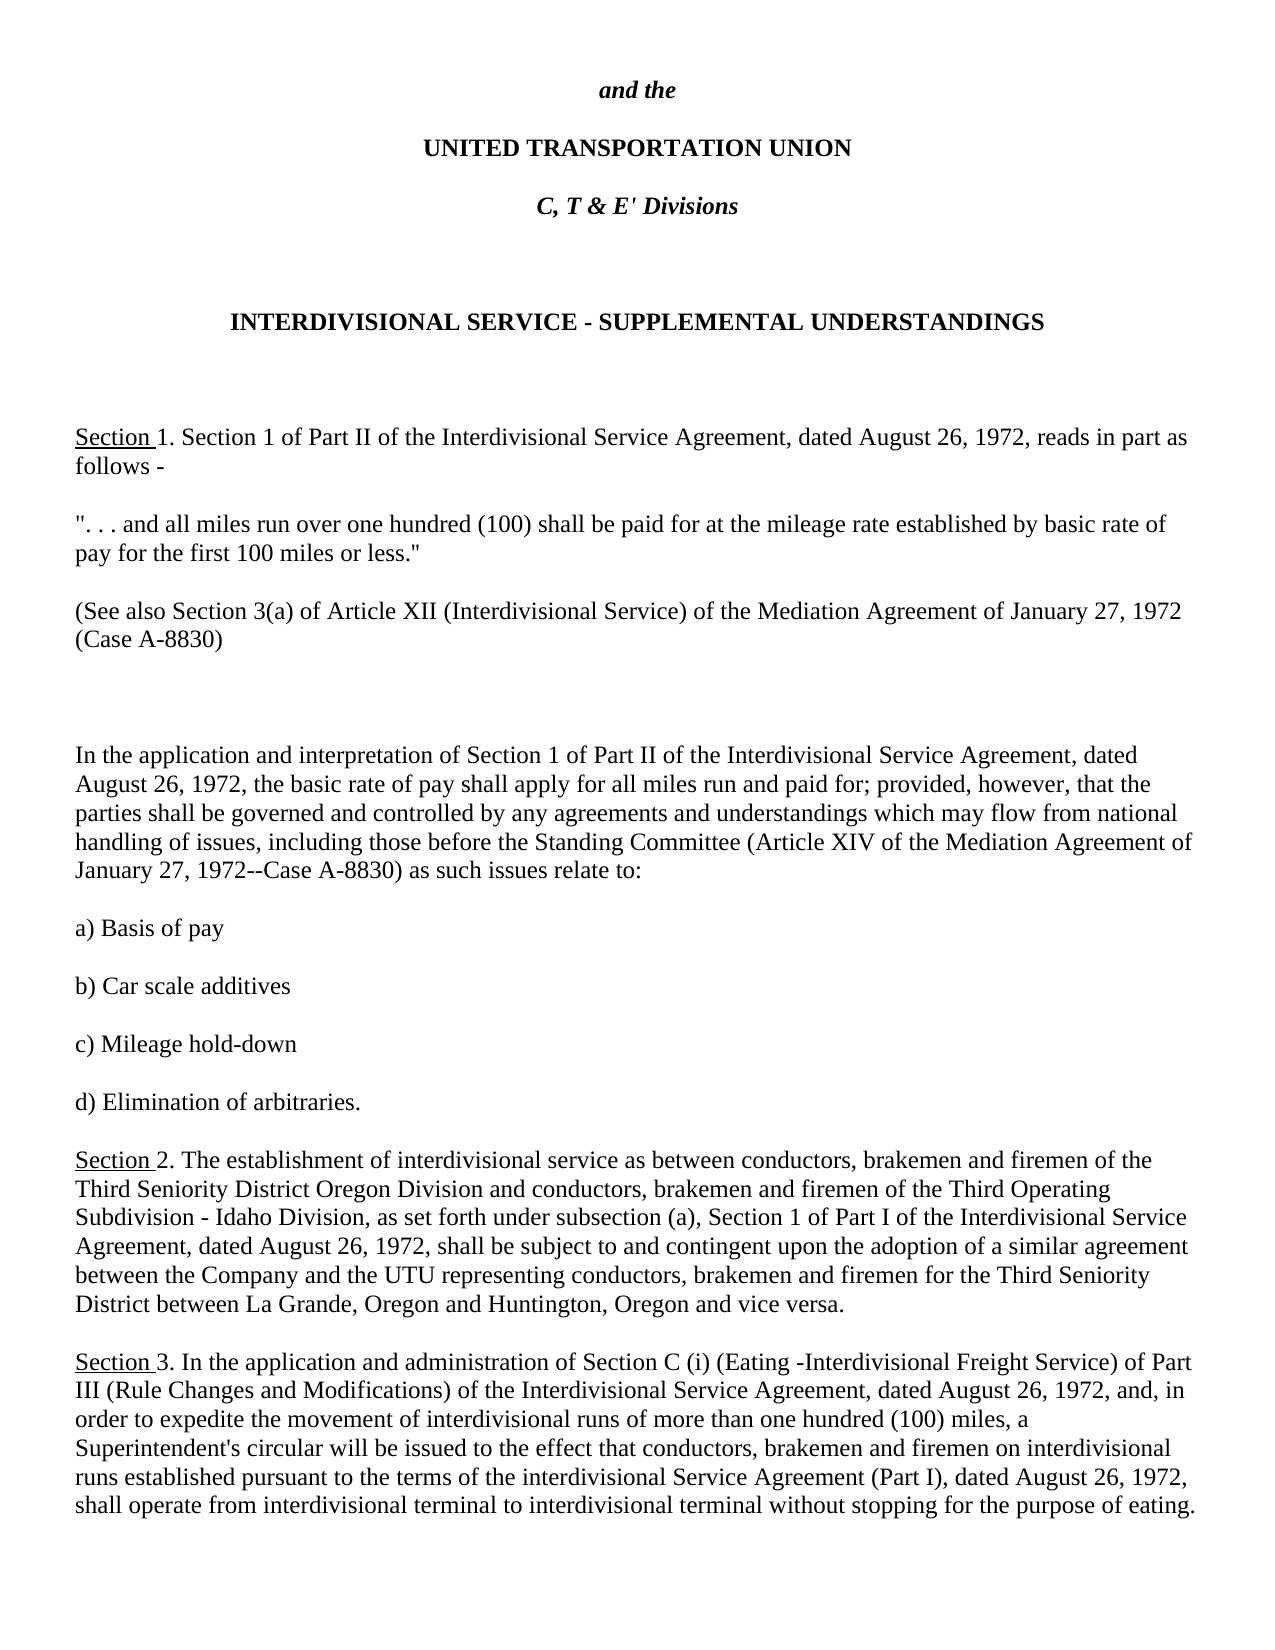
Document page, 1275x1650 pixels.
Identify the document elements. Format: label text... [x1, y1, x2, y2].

text (See also Section 3(a) of Article XII (Interdivisional Service) of the Mediation Agreement of January 27, 1972 (Case A-8830) [75, 596, 1200, 653]
text b) Car scale additives [75, 971, 1200, 1000]
text Section 1. Section 1 of Part II of the Interdivisional Service Agreement, dated August 26, 1972, reads in part as follows - [75, 422, 1200, 480]
text d) Elimination of arbitraries. [75, 1087, 1200, 1116]
text ". . . and all miles run over one hundred (100) shall be paid for at the mileage rate established by basic rate of pay for the first 100 miles or less.'' [75, 509, 1200, 567]
text UNITED TRANSPORTATION UNION [75, 133, 1200, 162]
text C, T & E' Divisions [75, 191, 1200, 219]
text Section 2. The establishment of interdivisional service as between conductors, brakemen and firemen of the Third Seniority District Oregon Division and conductors, brakemen and firemen of the Third Operating Subdivision - Idaho Division, as set forth under subsection (a), Section 1 of Part I of the Interdivisional Service Agreement, dated August 26, 1972, shall be subject to and contingent upon the adoption of a similar agreement between the Company and the UTU representing conductors, brakemen and firemen for the Third Seniority District between La Grande, Oregon and Huntington, Oregon and vice versa. [75, 1145, 1200, 1317]
text and the [75, 75, 1200, 104]
text INTERDIVISIONAL SERVICE - SUPPLEMENTAL UNDERSTANDINGS [75, 307, 1200, 335]
text a) Basis of pay [75, 913, 1200, 942]
text In the application and interpretation of Section 1 of Part II of the Interdivisional Service Agreement, dated August 26, 1972, the basic rate of pay shall apply for all miles run and paid for; provided, however, that the parties shall be governed and controlled by any agreements and understandings which may flow from national handling of issues, including those before the Standing Committee (Article XIV of the Mediation Agreement of January 27, 1972--Case A-8830) as such issues relate to: [75, 740, 1200, 884]
text c) Mileage hold-down [75, 1029, 1200, 1058]
text Section 3. In the application and administration of Section C (i) (Eating -Interdivisional Freight Service) of Part III (Rule Changes and Modifications) of the Interdivisional Service Agreement, dated August 26, 1972, and, in order to expedite the movement of interdivisional runs of more than one hundred (100) miles, a Superintendent's circular will be issued to the effect that conductors, brakemen and firemen on interdivisional runs established pursuant to the terms of the interdivisional Service Agreement (Part I), dated August 26, 1972, shall operate from interdivisional terminal to interdivisional terminal without stopping for the purpose of eating. [75, 1347, 1200, 1519]
